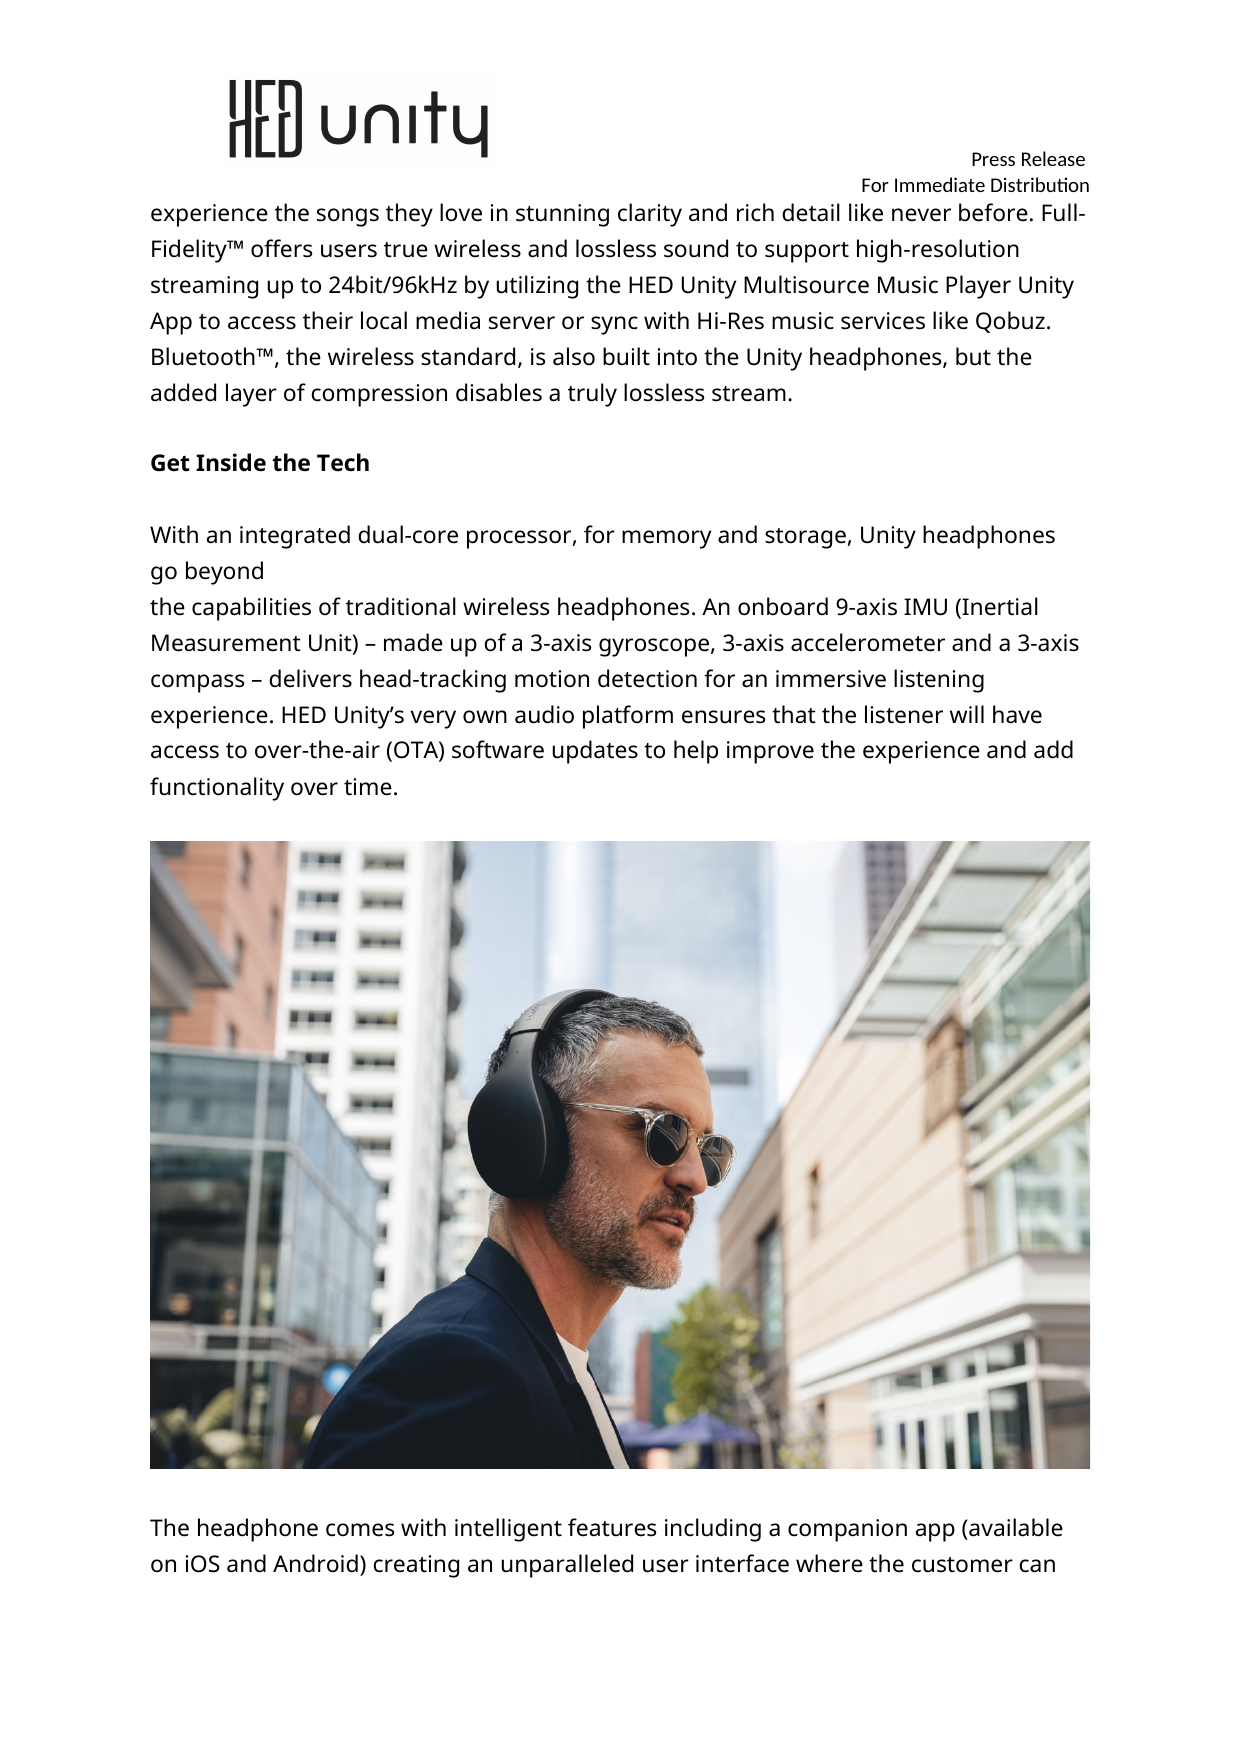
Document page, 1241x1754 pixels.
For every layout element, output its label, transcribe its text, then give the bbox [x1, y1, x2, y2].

picture [150, 841, 1091, 1469]
text With an integrated dual-core processor, for memory and storage, Unity headphones go beyond [150, 519, 1090, 586]
text Get Inside the Tech [150, 447, 1090, 478]
picture [221, 73, 497, 167]
text the capabilities of traditional wireless headphones. An onboard 9-axis IMU (Inertial Measurement Unit) – made up of a 3-axis gyroscope, 3-axis accelerometer and a 3-axis compass – delivers head-tracking motion detection for an immersive listening experience. HED Unity’s very own audio platform ensures that the listener will have access to over-the-air (OTA) software updates to help improve the experience and add functionality over time. [150, 591, 1090, 837]
